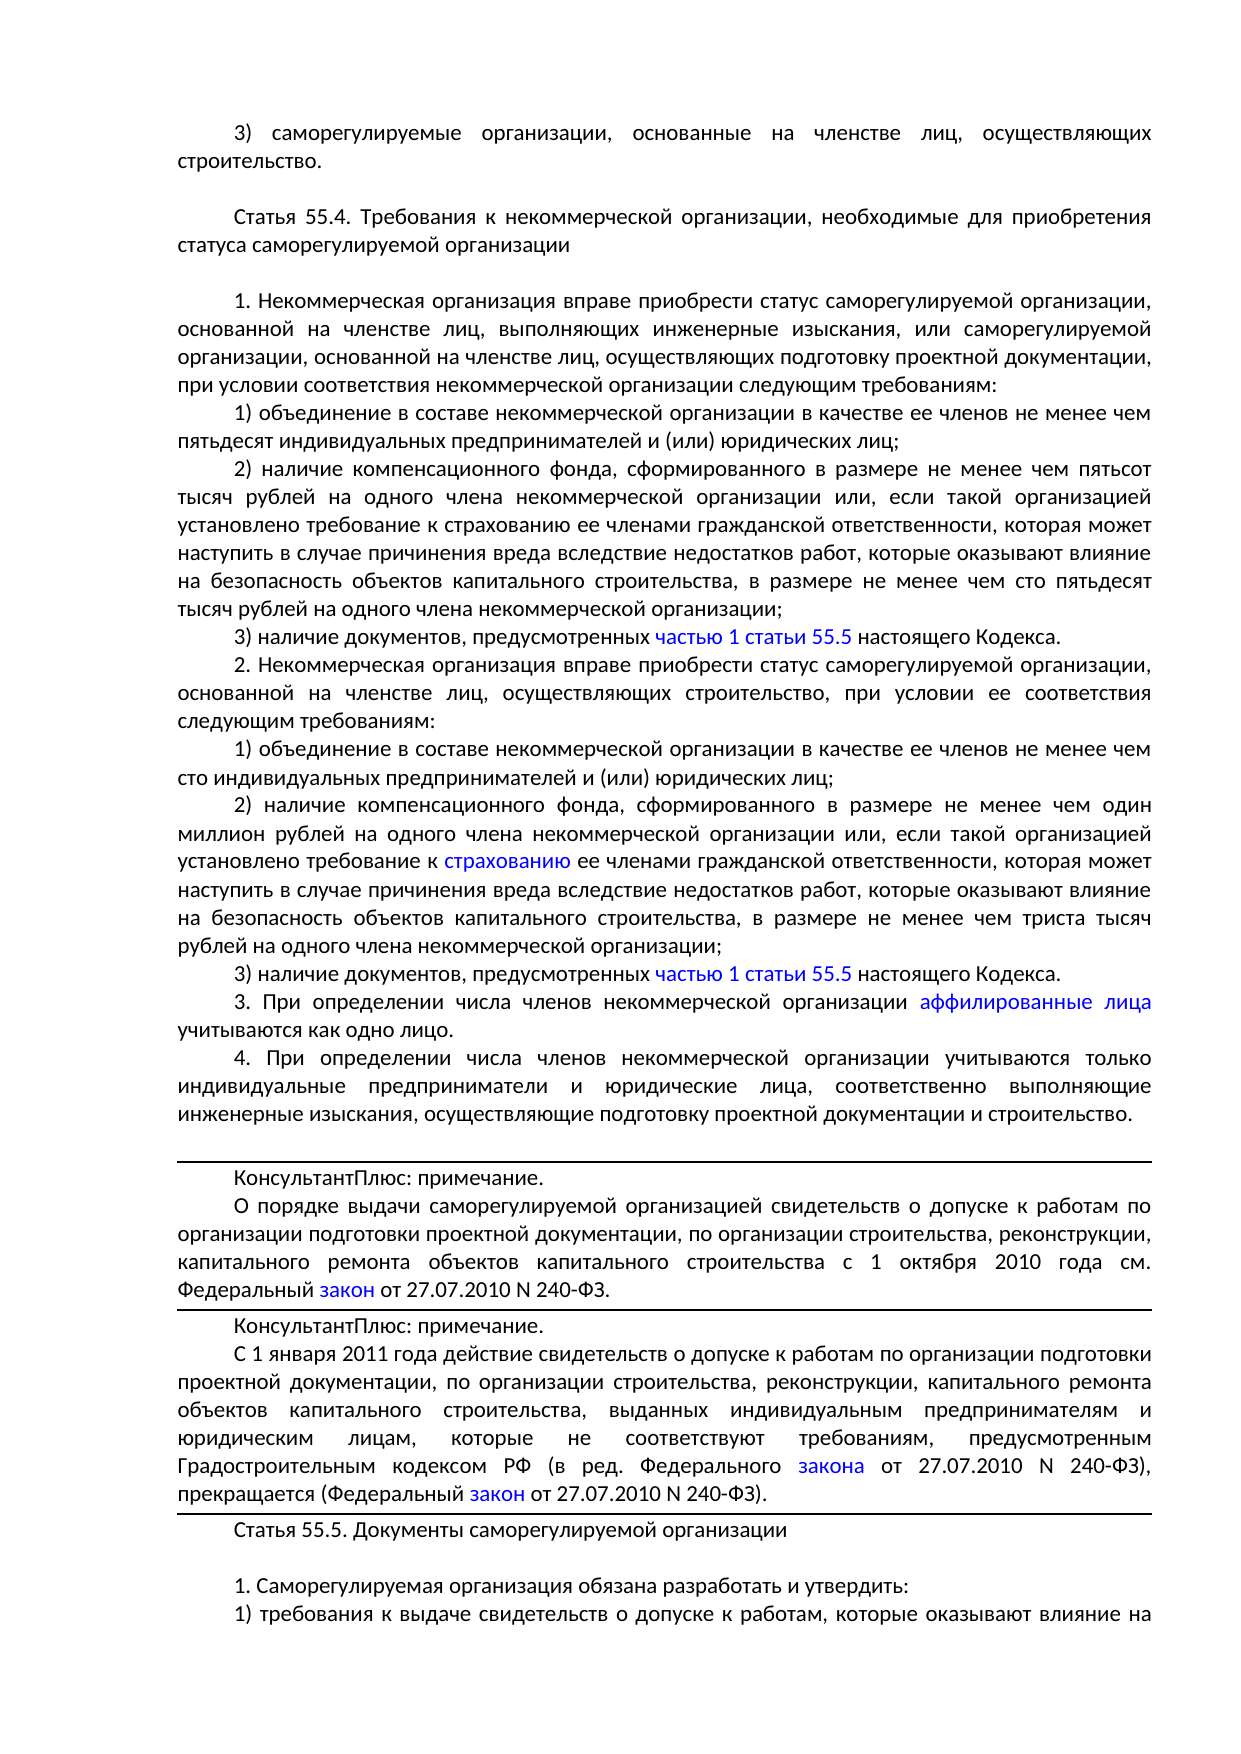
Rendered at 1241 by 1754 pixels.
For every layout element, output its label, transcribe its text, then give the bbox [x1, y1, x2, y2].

text 3) наличие документов, предусмотренных частью 1 статьи 55.5 настоящего Кодекса. [177, 959, 1152, 987]
text 2) наличие компенсационного фонда, сформированного в размере не менее чем пятьсот тысяч рублей на одного члена некоммерческой организации или, если такой организацией установлено требование к страхованию ее членами гражданской ответственности, которая может наступить в случае причинения вреда вследствие недостатков работ, которые оказывают влияние на безопасность объектов капитального строительства, в размере не менее чем сто пятьдесят тысяч рублей на одного члена некоммерческой организации; [177, 454, 1152, 622]
text 2. Некоммерческая организация вправе приобрести статус саморегулируемой организации, основанной на членстве лиц, осуществляющих строительство, при условии ее соответствия следующим требованиям: [177, 651, 1152, 734]
text 2) наличие компенсационного фонда, сформированного в размере не менее чем один миллион рублей на одного члена некоммерческой организации или, если такой организацией установлено требование к страхованию ее членами гражданской ответственности, которая может наступить в случае причинения вреда вследствие недостатков работ, которые оказывают влияние на безопасность объектов капитального строительства, в размере не менее чем триста тысяч рублей на одного члена некоммерческой организации; [177, 791, 1152, 959]
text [177, 1599, 1152, 1627]
text 3) наличие документов, предусмотренных частью 1 статьи 55.5 настоящего Кодекса. [177, 622, 1152, 651]
text Статья 55.5. Документы саморегулируемой организации [177, 1515, 1152, 1543]
text 1) объединение в составе некоммерческой организации в качестве ее членов не менее чем пятьдесят индивидуальных предпринимателей и (или) юридических лиц; [177, 398, 1152, 454]
text О порядке выдачи саморегулируемой организацией свидетельств о допуске к работам по организации подготовки проектной документации, по организации строительства, реконструкции, капитального ремонта объектов капитального строительства с 1 октября 2010 года см. Федеральный закон от 27.07.2010 N 240-ФЗ. [177, 1191, 1152, 1303]
text Статья 55.4. Требования к некоммерческой организации, необходимые для приобретения статуса саморегулируемой организации [177, 202, 1152, 258]
text КонсультантПлюс: примечание. [177, 1311, 1152, 1339]
text 3) саморегулируемые организации, основанные на членстве лиц, осуществляющих строительство. [177, 118, 1152, 174]
text 3. При определении числа членов некоммерческой организации аффилированные лица учитываются как одно лицо. [177, 987, 1152, 1043]
text 1. Саморегулируемая организация обязана разработать и утвердить: [177, 1571, 1152, 1599]
text 4. При определении числа членов некоммерческой организации учитываются только индивидуальные предприниматели и юридические лица, соответственно выполняющие инженерные изыскания, осуществляющие подготовку проектной документации и строительство. [177, 1043, 1152, 1127]
text 1. Некоммерческая организация вправе приобрести статус саморегулируемой организации, основанной на членстве лиц, выполняющих инженерные изыскания, или саморегулируемой организации, основанной на членстве лиц, осуществляющих подготовку проектной документации, при условии соответствия некоммерческой организации следующим требованиям: [177, 286, 1152, 398]
text 1) объединение в составе некоммерческой организации в качестве ее членов не менее чем сто индивидуальных предпринимателей и (или) юридических лиц; [177, 734, 1152, 791]
text КонсультантПлюс: примечание. [177, 1163, 1152, 1191]
text С 1 января 2011 года действие свидетельств о допуске к работам по организации подготовки проектной документации, по организации строительства, реконструкции, капитального ремонта объектов капитального строительства, выданных индивидуальным предпринимателям и юридическим лицам, которые не соответствуют требованиям, предусмотренным Градостроительным кодексом РФ (в ред. Федерального закона от 27.07.2010 N 240-ФЗ), прекращается (Федеральный закон от 27.07.2010 N 240-ФЗ). [177, 1339, 1152, 1507]
